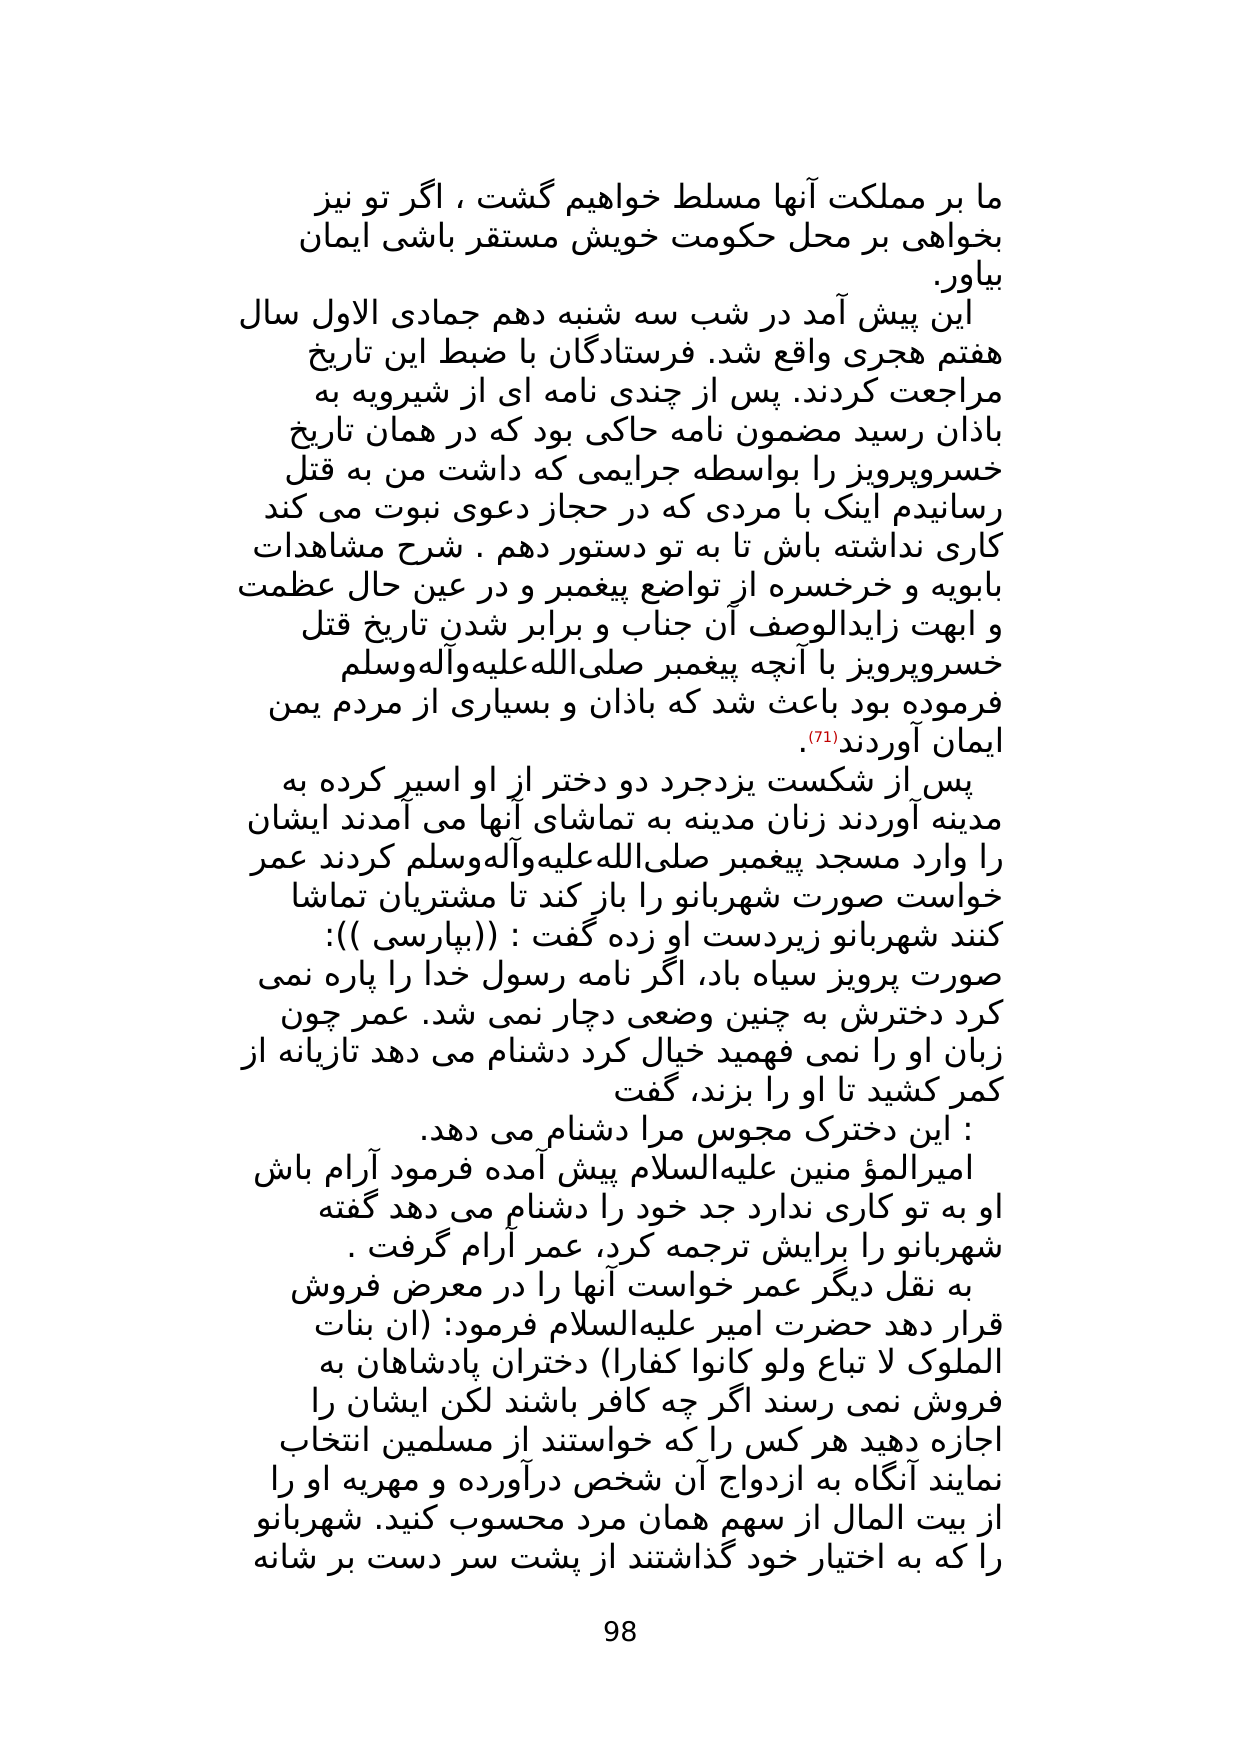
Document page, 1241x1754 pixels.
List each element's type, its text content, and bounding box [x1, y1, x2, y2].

text پس از شکست یزدجرد دو دختر از او اسیر کرده به مدینه آوردند زنان مدینه به تماشای آنها می آمدند ایشان را وارد مسجد پیغمبر صلى‌الله‌عليه‌وآله‌وسلم کردند عمر خواست صورت شهربانو را باز کند تا مشتریان تماشا کنند شهربانو زیردست او زده گفت : ((بپارسی )): صورت پرویز سیاه باد، اگر نامه رسول خدا را پاره نمی کرد دخترش به چنین وضعی دچار نمی شد. عمر چون زبان او را نمی فهمید خیال کرد دشنام می دهد تازیانه از کمر کشید تا او را بزند، گفت [236, 760, 1004, 1110]
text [236, 177, 1004, 294]
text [236, 1265, 1004, 1576]
text : این دخترک مجوس مرا دشنام می دهد. [236, 1110, 1004, 1148]
text امیرالمؤ منین عليه‌السلام پیش آمده فرمود آرام باش او به تو کاری ندارد جد خود را دشنام می دهد گفته شهربانو را برایش ترجمه کرد، عمر آرام گرفت . [236, 1148, 1004, 1265]
text این پیش آمد در شب سه شنبه دهم جمادی الاول سال هفتم هجری واقع شد. فرستادگان با ضبط این تاریخ مراجعت کردند. پس از چندی نامه ای از شیرویه به باذان رسید مضمون نامه حاکی بود که در همان تاریخ خسروپرویز را بواسطه جرایمی که داشت من به قتل رسانیدم اینک با مردی که در حجاز دعوی نبوت می کند کاری نداشته باش تا به تو دستور دهم . شرح مشاهدات بابویه و خرخسره از تواضع پیغمبر و در عین حال عظمت و ابهت زایدالوصف آن جناب و برابر شدن تاریخ قتل خسروپرویز با آنچه پیغمبر صلى‌الله‌عليه‌وآله‌وسلم فرموده بود باعث شد که باذان و بسیاری از مردم یمن ایمان آوردند(71). [236, 294, 1004, 760]
